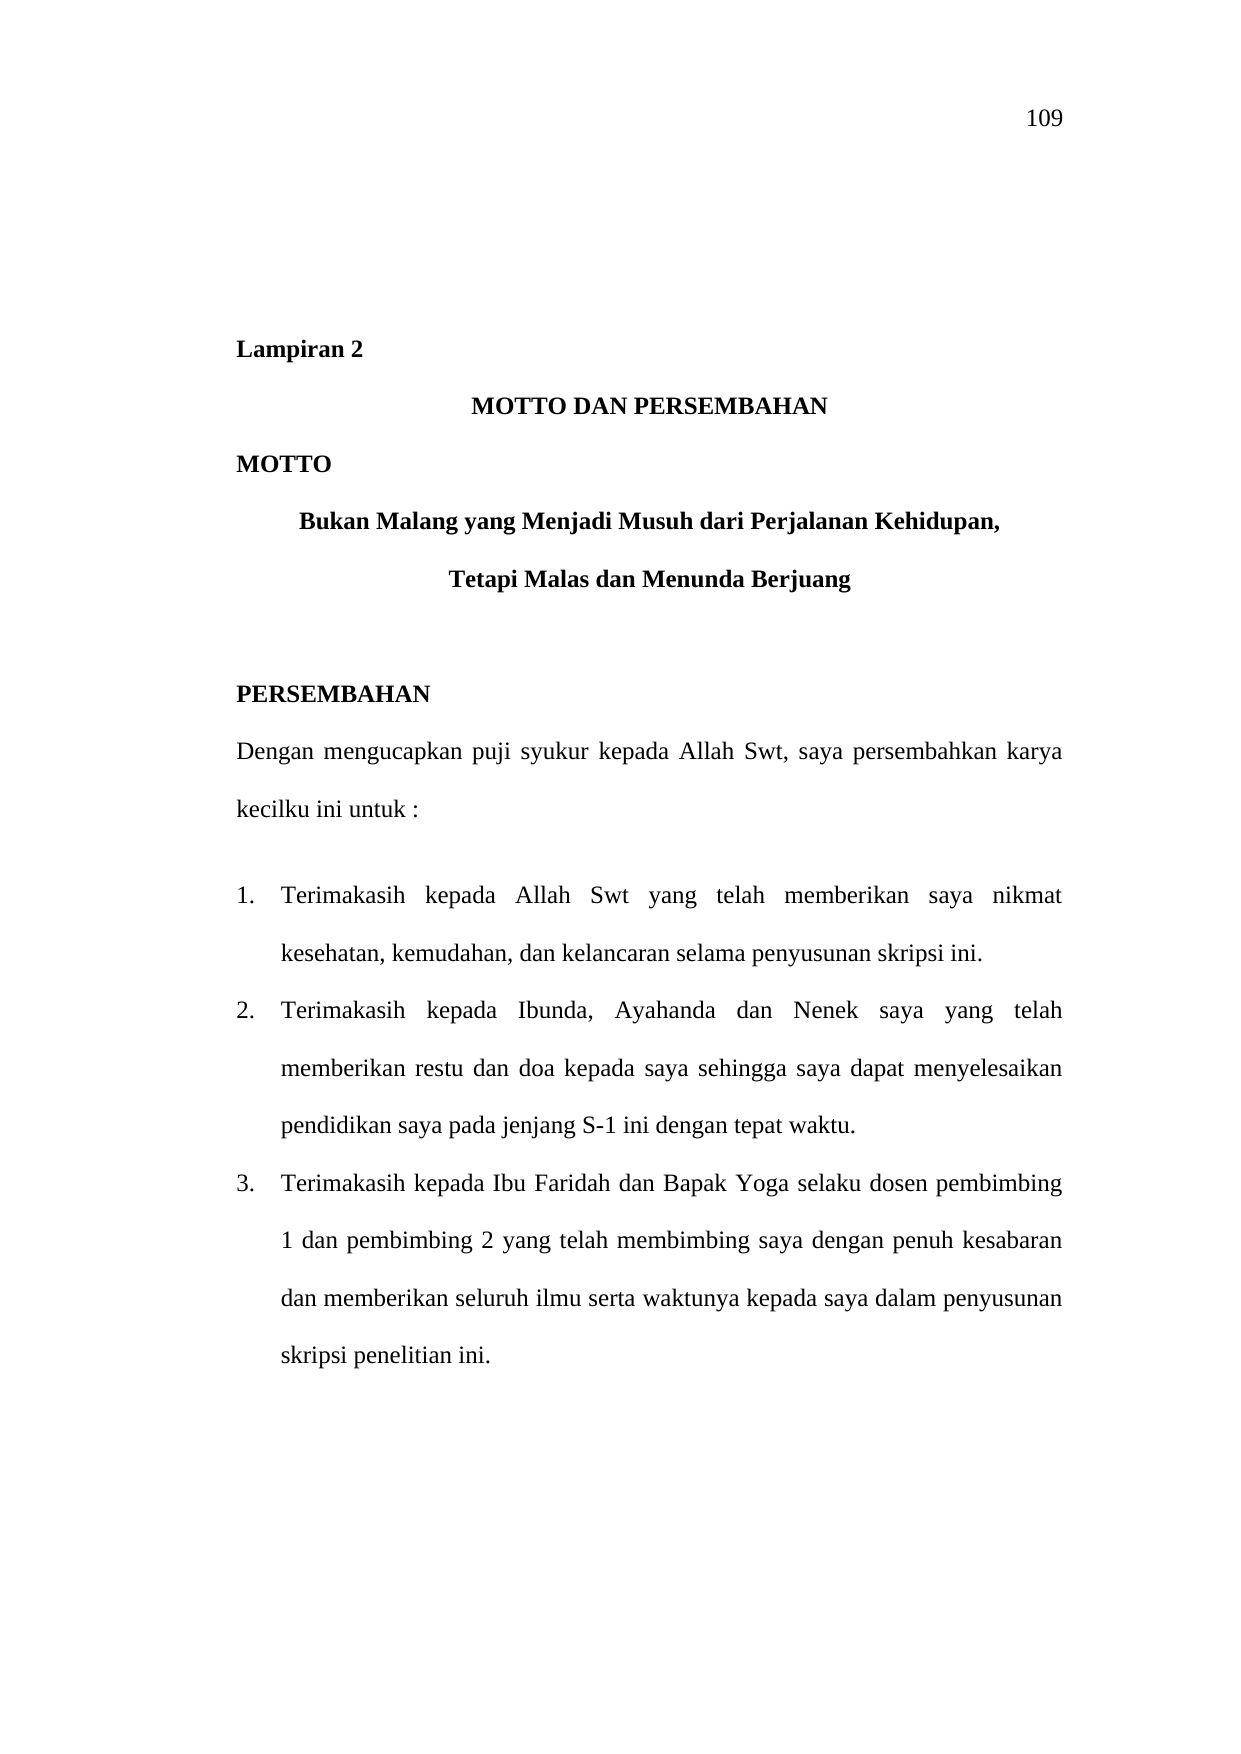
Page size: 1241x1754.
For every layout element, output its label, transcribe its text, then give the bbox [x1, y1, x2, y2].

list Terimakasih kepada Allah Swt yang telah memberikan saya nikmat kesehatan, kemudahan, dan kelancaran selama penyusunan skripsi ini. [236, 881, 1063, 967]
text Dengan mengucapkan puji syukur kepada Allah Swt, saya persembahkan karya kecilku ini untuk : [236, 736, 1063, 823]
text Tetapi Malas dan Menunda Berjuang [236, 564, 1063, 593]
text Lampiran 2 [236, 334, 1063, 363]
list Terimakasih kepada Ibu Faridah dan Bapak Yoga selaku dosen pembimbing 1 dan pembimbing 2 yang telah membimbing saya dengan penuh kesabaran dan memberikan seluruh ilmu serta waktunya kepada saya dalam penyusunan skripsi penelitian ini. [236, 1168, 1063, 1369]
text MOTTO [236, 449, 1063, 478]
text PERSEMBAHAN [236, 679, 1063, 708]
text MOTTO DAN PERSEMBAHAN [236, 391, 1063, 420]
text Bukan Malang yang Menjadi Musuh dari Perjalanan Kehidupan, [236, 506, 1063, 535]
list Terimakasih kepada Ibunda, Ayahanda dan Nenek saya yang telah memberikan restu dan doa kepada saya sehingga saya dapat menyelesaikan pendidikan saya pada jenjang S-1 ini dengan tepat waktu. [236, 996, 1063, 1139]
